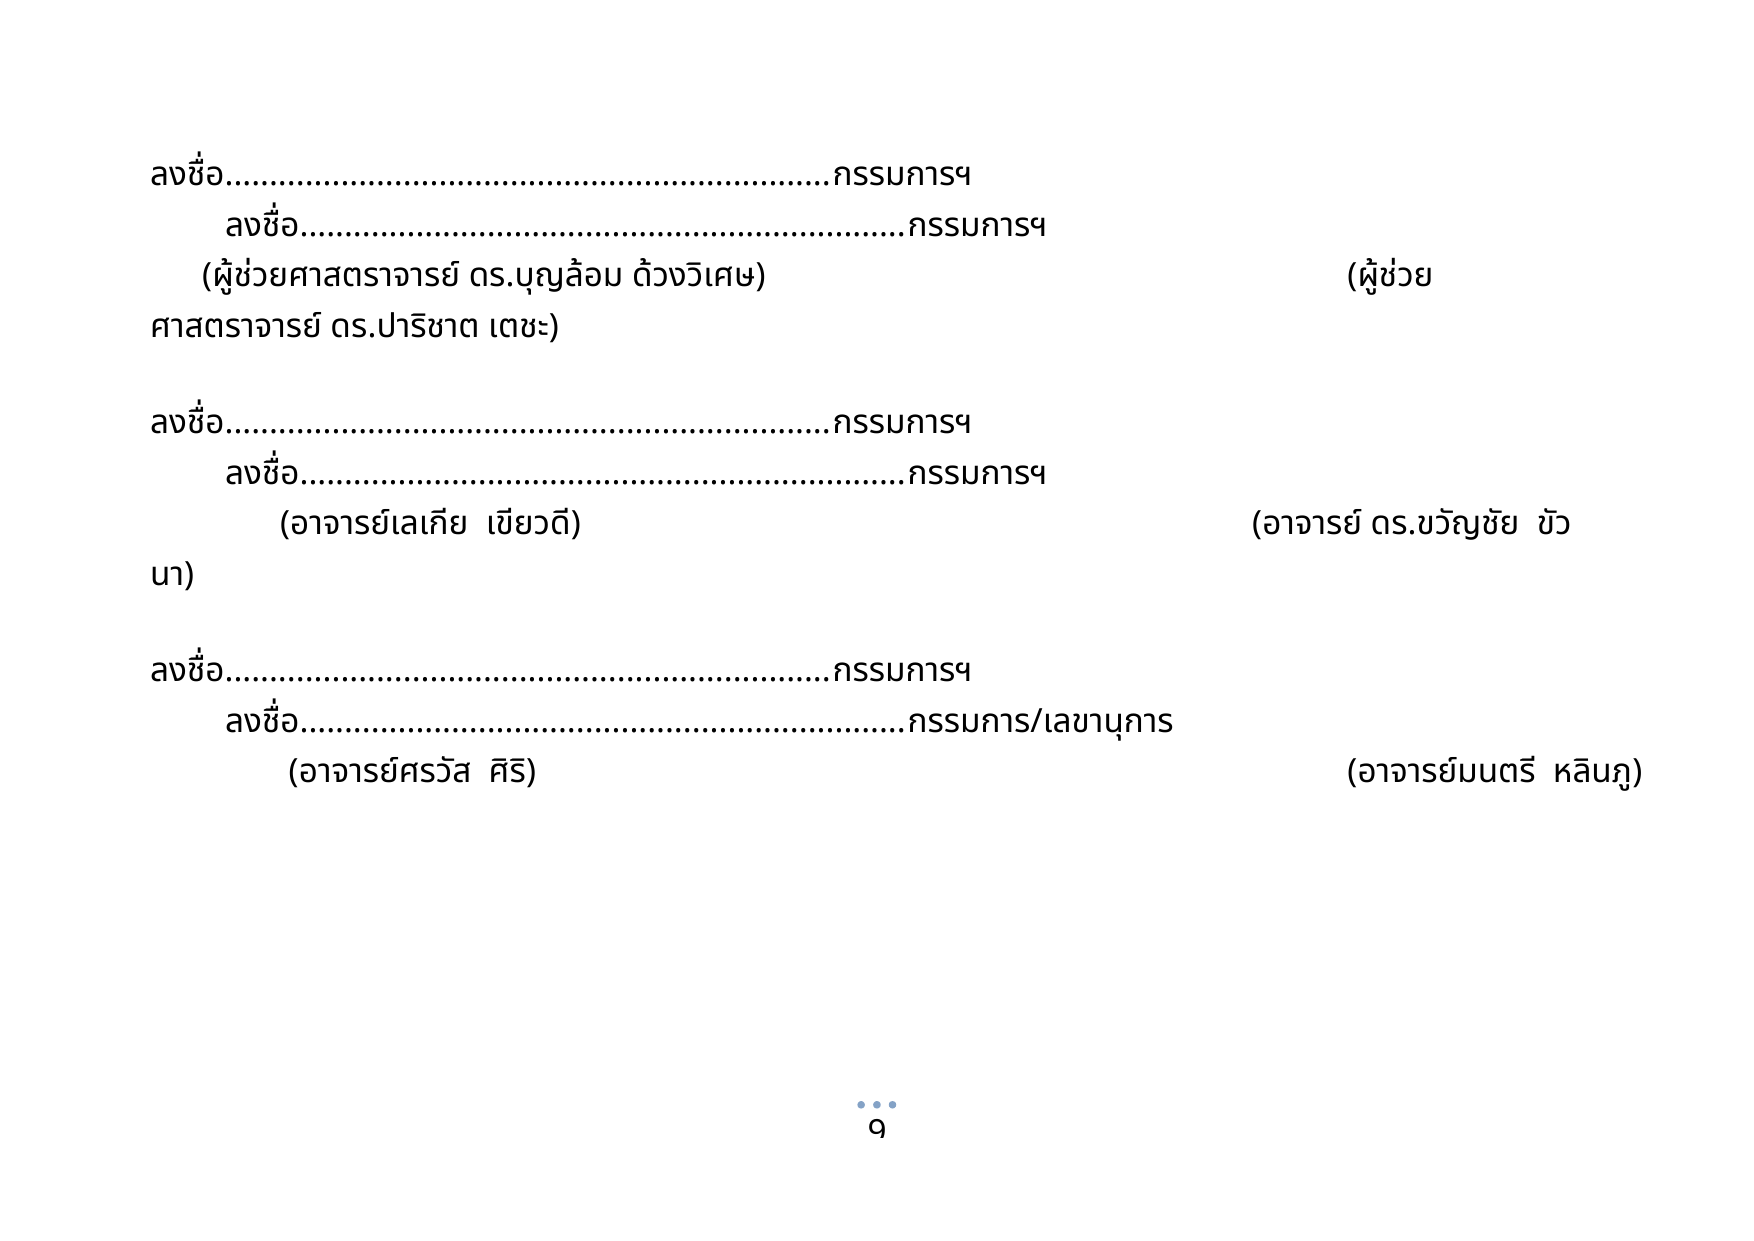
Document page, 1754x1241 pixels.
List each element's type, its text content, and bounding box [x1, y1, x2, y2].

text ลงชื่อ....................................................................กรรมการฯ ลงชื่อ....................................................................กรรมการฯ [150, 398, 1604, 499]
text (อาจารย์ศรวัส ศิริ) (อาจารย์มนตรี หลินภู) [150, 747, 1650, 798]
text ลงชื่อ....................................................................กรรมการฯ ลงชื่อ....................................................................กรรมการ/เลขานุการ [150, 646, 1650, 747]
text (อาจารย์เลเกีย เขียวดี) (อาจารย์ ดร.ขวัญชัย ขัวนา) [150, 499, 1604, 600]
text (ผู้ช่วยศาสตราจารย์ ดร.บุญล้อม ด้วงวิเศษ) (ผู้ช่วยศาสตราจารย์ ดร.ปาริชาต เตชะ) [150, 251, 1604, 352]
text ลงชื่อ....................................................................กรรมการฯ ลงชื่อ....................................................................กรรมการฯ [150, 150, 1604, 251]
